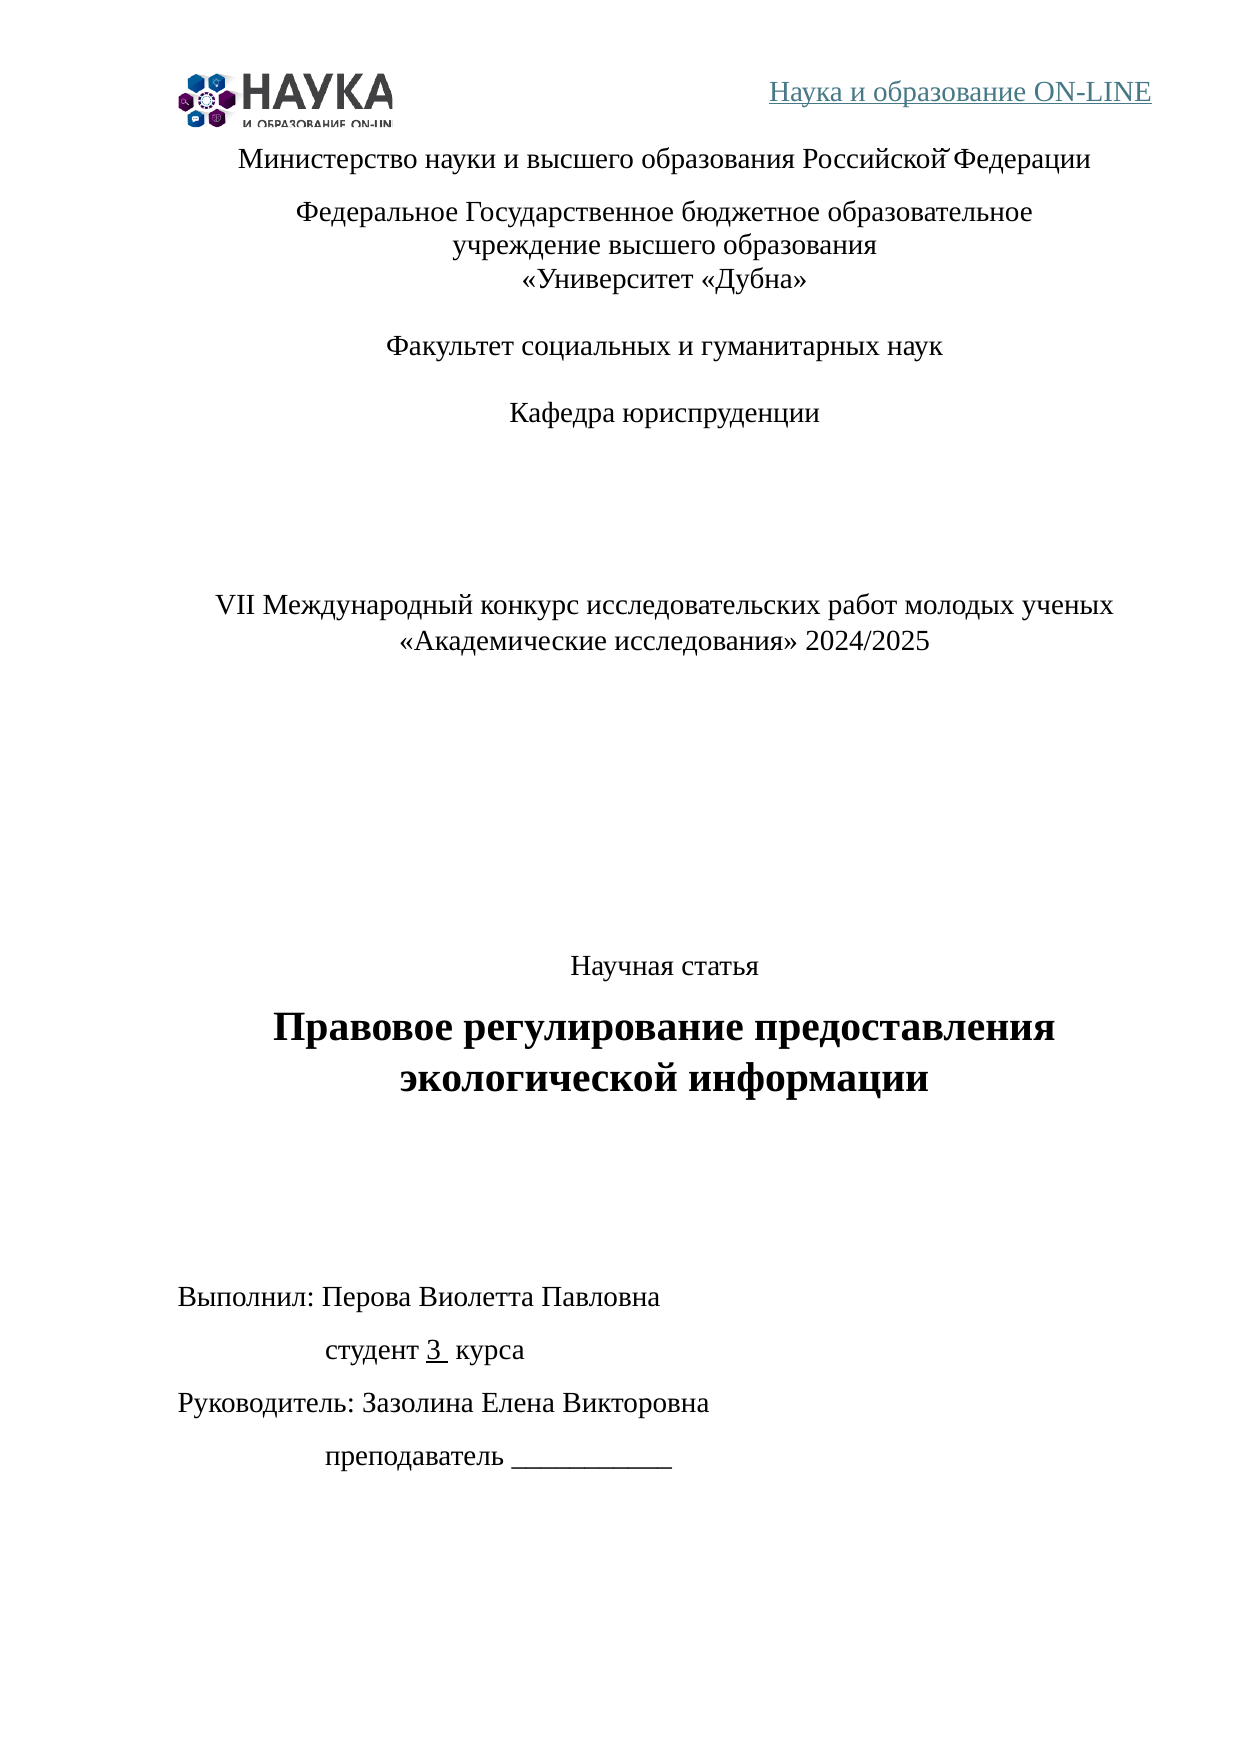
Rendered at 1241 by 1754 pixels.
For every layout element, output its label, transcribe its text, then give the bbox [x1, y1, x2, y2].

text Руководитель: Зазолина Елена Викторовна [177, 1385, 1152, 1419]
text учреждение высшего образования [177, 227, 1152, 261]
text Правовое регулирование предоставления экологической информации [177, 1001, 1152, 1101]
text «Университет «Дубна» [177, 261, 1152, 294]
text студент 3 курса [251, 1332, 1152, 1366]
text VII Международный конкурс исследовательских работ молодых ученых «Академические исследования» 2024/2025 [177, 587, 1152, 657]
picture [176, 73, 393, 127]
text Министерство науки и высшего образования Российской̆ Федерации [177, 141, 1152, 174]
text Научная статья [177, 948, 1152, 982]
text Федеральное Государственное бюджетное образовательное [177, 194, 1152, 227]
text Выполнил: Перова Виолетта Павловна [177, 1279, 1152, 1313]
text преподаватель ___________ [325, 1438, 1152, 1471]
text Кафедра юриспруденции [177, 395, 1152, 428]
text Факультет социальных и гуманитарных наук [177, 328, 1152, 361]
